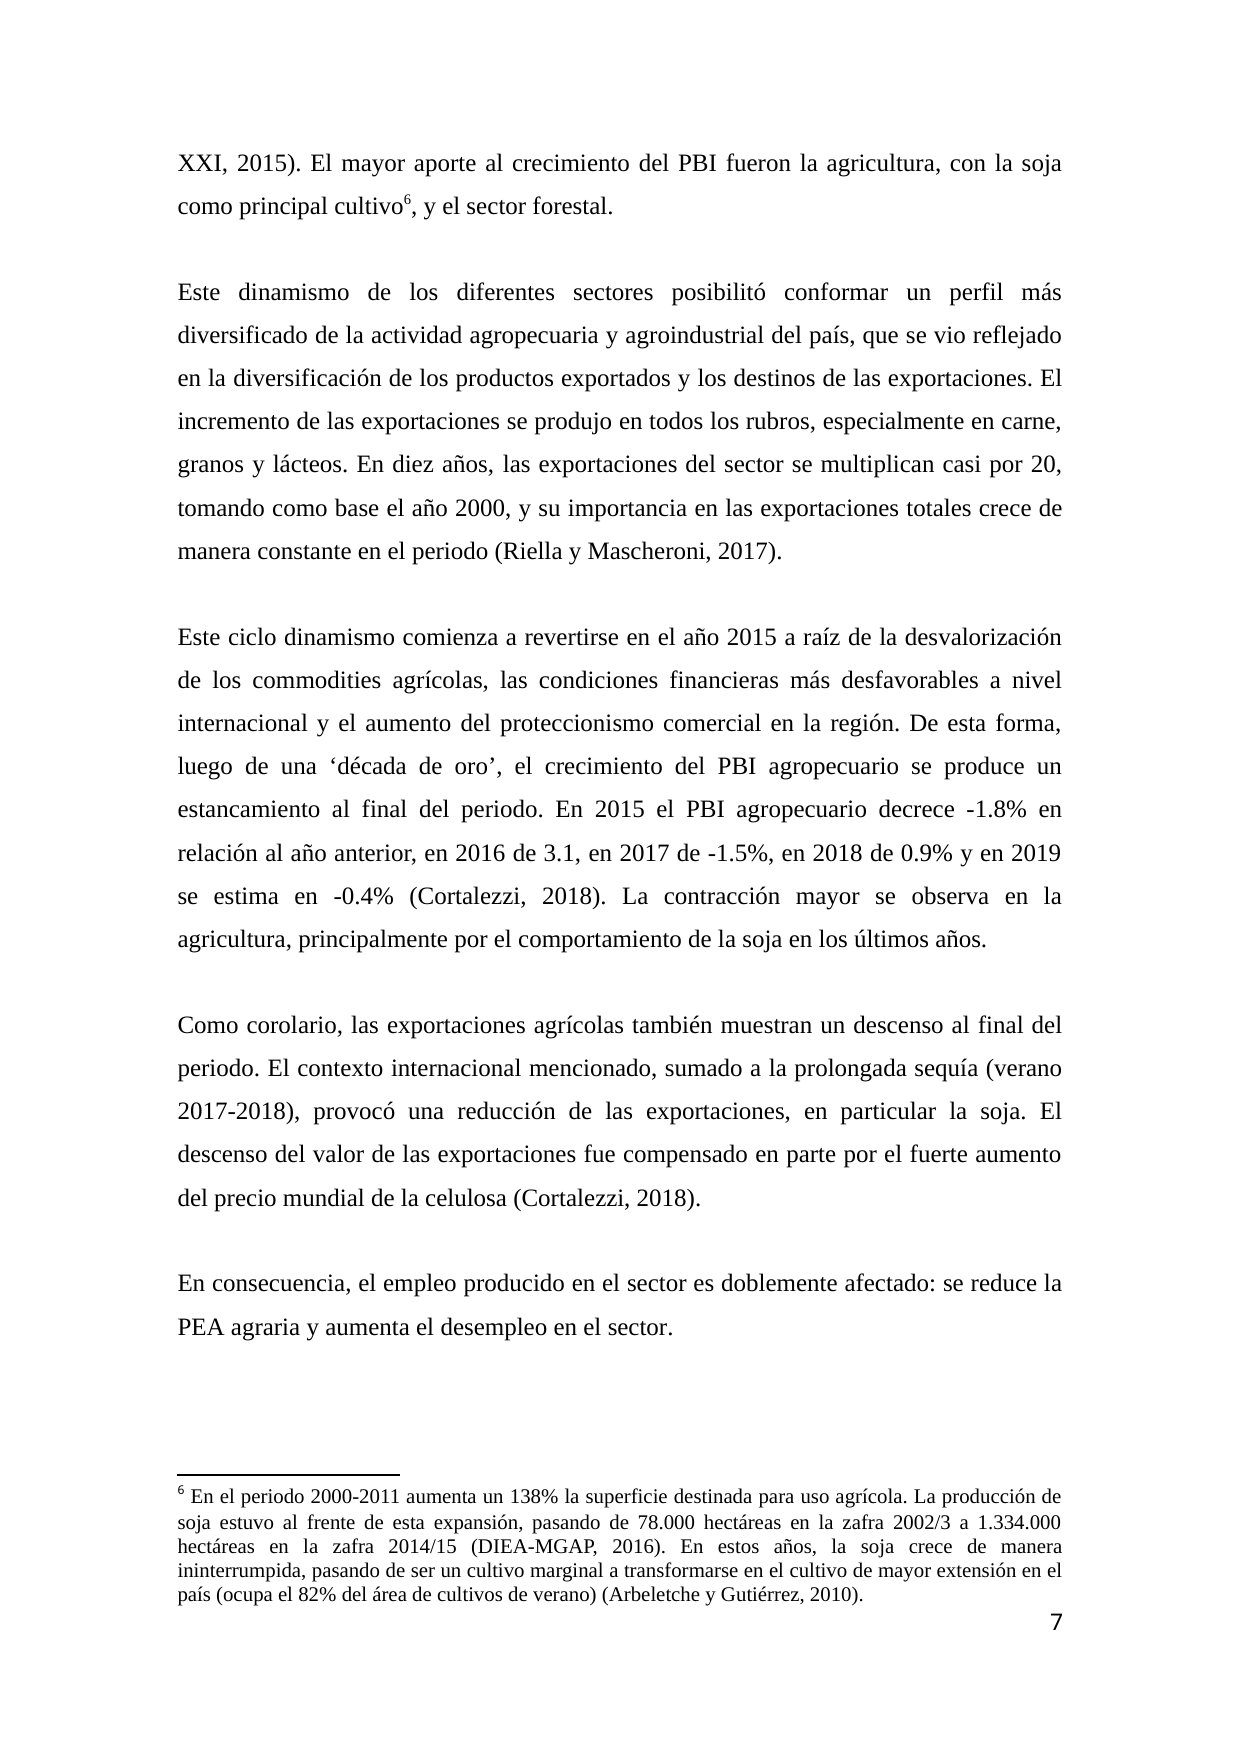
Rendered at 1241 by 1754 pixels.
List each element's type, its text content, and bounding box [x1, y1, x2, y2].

text Este ciclo dinamismo comienza a revertirse en el año 2015 a raíz de la desvalorización de los commodities agrícolas, las condiciones financieras más desfavorables a nivel internacional y el aumento del proteccionismo comercial en la región. De esta forma, luego de una ‘década de oro’, el crecimiento del PBI agropecuario se produce un estancamiento al final del periodo. En 2015 el PBI agropecuario decrece -1.8% en relación al año anterior, en 2016 de 3.1, en 2017 de -1.5%, en 2018 de 0.9% y en 2019 se estima en -0.4% (Cortalezzi, 2018). La contracción mayor se observa en la agricultura, principalmente por el comportamiento de la soja en los últimos años. [177, 622, 1063, 953]
text Como corolario, las exportaciones agrícolas también muestran un descenso al final del periodo. El contexto internacional mencionado, sumado a la prolongada sequía (verano 2017-2018), provocó una reducción de las exportaciones, en particular la soja. El descenso del valor de las exportaciones fue compensado en parte por el fuerte aumento del precio mundial de la celulosa (Cortalezzi, 2018). [177, 1010, 1063, 1211]
text Este dinamismo de los diferentes sectores posibilitó conformar un perfil más diversificado de la actividad agropecuaria y agroindustrial del país, que se vio reflejado en la diversificación de los productos exportados y los destinos de las exportaciones. El incremento de las exportaciones se produjo en todos los rubros, especialmente en carne, granos y lácteos. En diez años, las exportaciones del sector se multiplican casi por 20, tomando como base el año 2000, y su importancia en las exportaciones totales crece de manera constante en el periodo (Riella y Mascheroni, 2017). [177, 277, 1063, 564]
text En consecuencia, el empleo producido en el sector es doblemente afectado: se reduce la PEA agraria y aumenta el desempleo en el sector. [177, 1268, 1063, 1340]
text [177, 148, 1063, 219]
